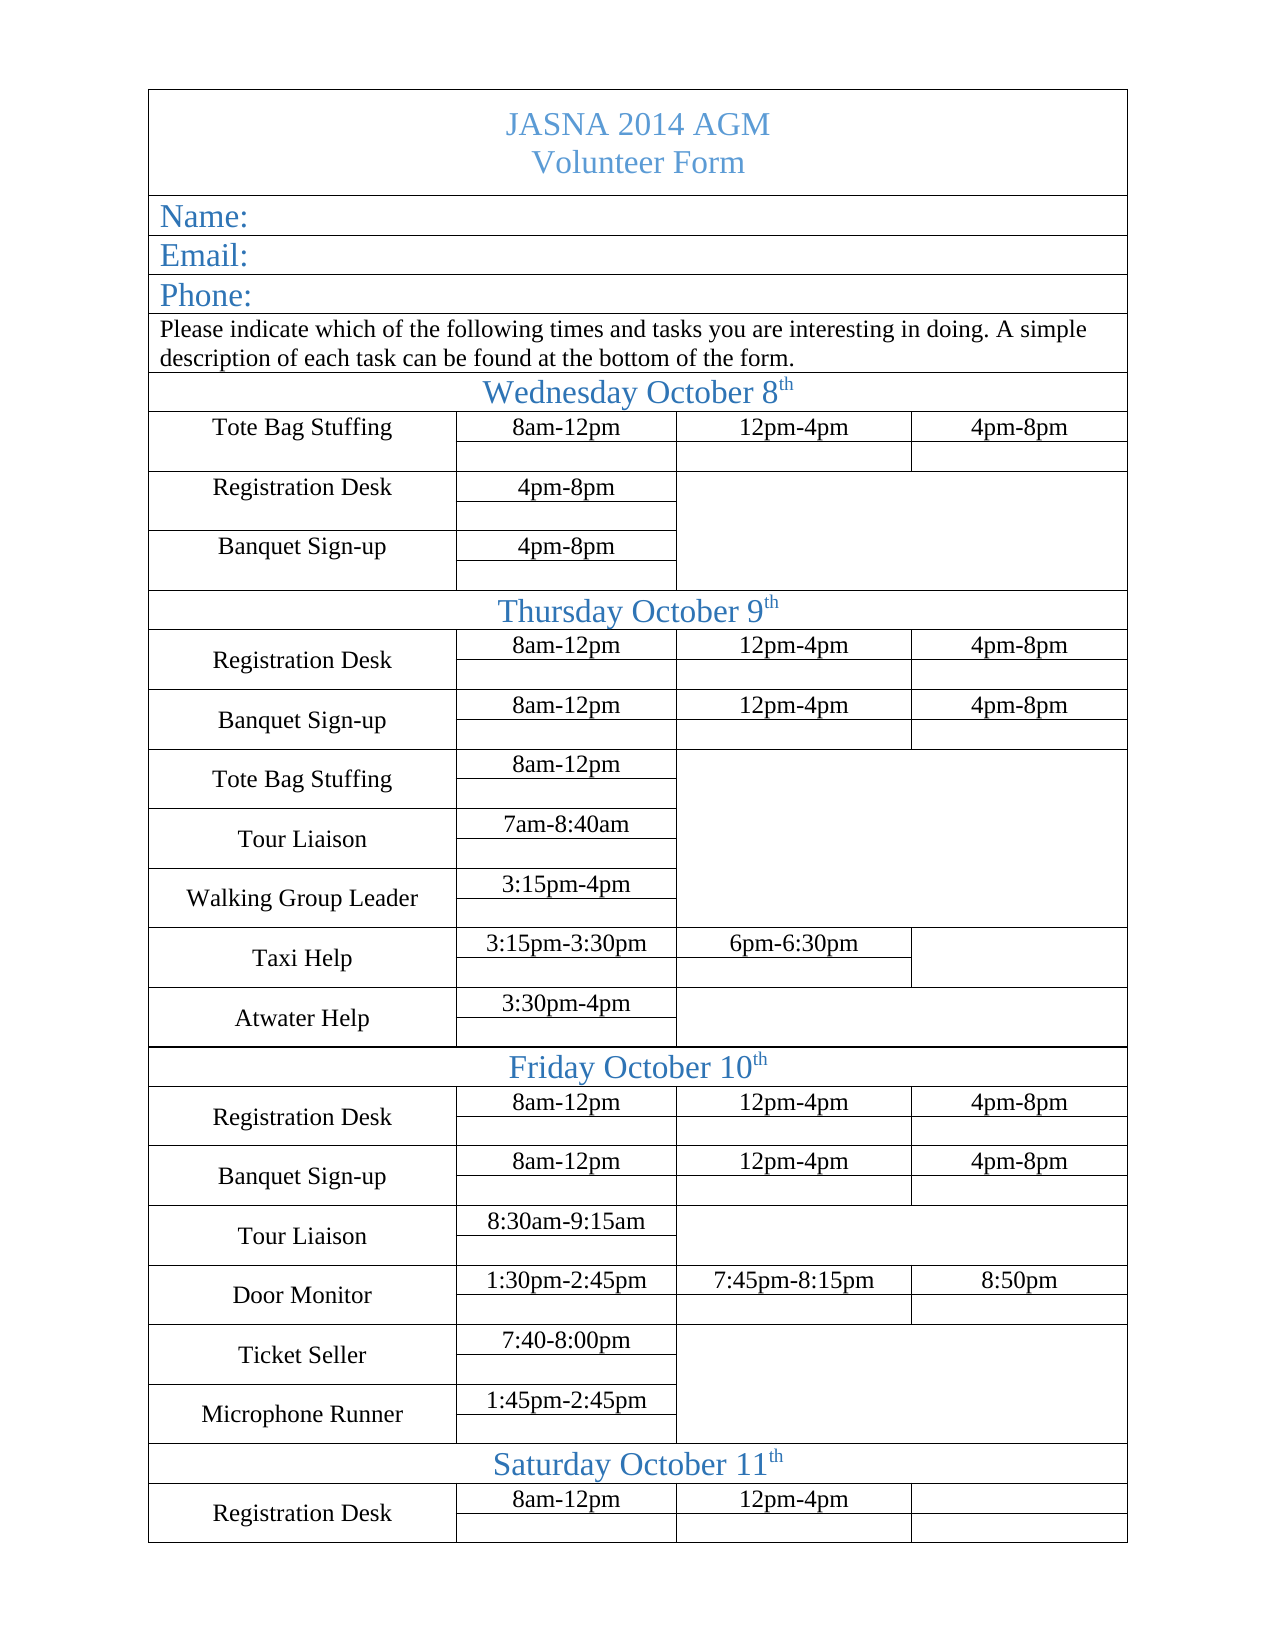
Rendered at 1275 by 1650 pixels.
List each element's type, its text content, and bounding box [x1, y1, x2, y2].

table_header JASNA 2014 AGM Volunteer Form [149, 90, 1127, 195]
table_cell 6pm-6:30pm [677, 928, 911, 957]
table_cell [457, 1355, 676, 1384]
table_cell 3:15pm-4pm [457, 869, 676, 897]
table_cell Registration Desk [149, 1087, 456, 1145]
table_cell 8am-12pm [457, 412, 676, 441]
table_cell [912, 1176, 1127, 1205]
table_cell 7:45pm-8:15pm [677, 1266, 911, 1294]
table_cell [677, 988, 1127, 1046]
table_cell Phone: [149, 275, 1127, 313]
table_cell 4pm-8pm [912, 690, 1127, 719]
table_cell 1:30pm-2:45pm [457, 1266, 676, 1294]
table_cell [677, 1117, 911, 1145]
table_cell [677, 442, 911, 471]
table_cell [457, 1415, 676, 1443]
table_cell [677, 1325, 1127, 1443]
table_cell [457, 1514, 676, 1542]
table_cell [457, 561, 676, 590]
table_cell Atwater Help [149, 988, 456, 1046]
table_cell [912, 1514, 1127, 1542]
table_cell 4pm-8pm [912, 1087, 1127, 1116]
table_cell [912, 660, 1127, 689]
table_cell [912, 720, 1127, 748]
table_cell Please indicate which of the following times and tasks you are interesting in doing. A simple description of each task can be found at the bottom of the form. [149, 314, 1127, 372]
table_cell [457, 779, 676, 808]
table_cell [457, 1295, 676, 1324]
table_cell Microphone Runner [149, 1385, 456, 1443]
table_cell [457, 442, 676, 471]
table_cell 3:15pm-3:30pm [457, 928, 676, 957]
table_cell 12pm-4pm [677, 690, 911, 719]
table_cell 12pm-4pm [677, 1087, 911, 1116]
table_cell 8am-12pm [457, 690, 676, 719]
table_cell [457, 899, 676, 927]
table_cell [677, 1295, 911, 1324]
table_cell [912, 1117, 1127, 1145]
table_cell [457, 660, 676, 689]
table_cell Taxi Help [149, 928, 456, 987]
table_cell 12pm-4pm [677, 630, 911, 659]
table_cell Door Monitor [149, 1266, 456, 1324]
table_cell 12pm-4pm [677, 1484, 911, 1512]
table_cell Tour Liaison [149, 809, 456, 868]
table_cell [912, 1484, 1127, 1512]
table_cell Tour Liaison [149, 1206, 456, 1264]
table_cell 4pm-8pm [912, 1146, 1127, 1175]
table_cell Thursday October 9th [149, 591, 1127, 629]
table_cell [677, 750, 1127, 927]
table_cell 4pm-8pm [457, 531, 676, 560]
table_cell Banquet Sign-up [149, 531, 456, 590]
table_cell [677, 1514, 911, 1542]
table_cell 4pm-8pm [912, 412, 1127, 441]
table_cell 12pm-4pm [677, 1146, 911, 1175]
table_cell [457, 839, 676, 868]
table_cell 4pm-8pm [457, 472, 676, 501]
table_cell [677, 958, 911, 987]
table_cell [457, 1018, 676, 1046]
table_cell 8:30am-9:15am [457, 1206, 676, 1235]
table_cell Saturday October 11th [149, 1444, 1127, 1483]
table_cell 7:40-8:00pm [457, 1325, 676, 1354]
table_cell Banquet Sign-up [149, 1146, 456, 1205]
table_cell 8am-12pm [457, 1484, 676, 1512]
table_cell [457, 502, 676, 530]
table_cell Banquet Sign-up [149, 690, 456, 748]
table_cell [677, 1176, 911, 1205]
table_cell [457, 720, 676, 748]
table_cell 1:45pm-2:45pm [457, 1385, 676, 1413]
table_cell 4pm-8pm [912, 630, 1127, 659]
table_cell [677, 660, 911, 689]
table_cell Wednesday October 8th [149, 373, 1127, 411]
table_cell Name: [149, 196, 1127, 234]
table_cell Walking Group Leader [149, 869, 456, 927]
table_cell [912, 928, 1127, 987]
table_cell Registration Desk [149, 1484, 456, 1542]
table_cell 12pm-4pm [677, 412, 911, 441]
table_cell Registration Desk [149, 472, 456, 530]
table_cell 3:30pm-4pm [457, 988, 676, 1017]
table_cell Tote Bag Stuffing [149, 412, 456, 471]
table_cell 8am-12pm [457, 630, 676, 659]
table_cell 8:50pm [912, 1266, 1127, 1294]
table_cell Friday October 10th [149, 1048, 1127, 1086]
table_cell 8am-12pm [457, 1087, 676, 1116]
table_cell 8am-12pm [457, 750, 676, 778]
table_cell [457, 1176, 676, 1205]
table_cell 8am-12pm [457, 1146, 676, 1175]
table_cell [457, 958, 676, 987]
table_cell [677, 1206, 1127, 1264]
table_cell [677, 720, 911, 748]
table_cell Ticket Seller [149, 1325, 456, 1384]
table_cell Registration Desk [149, 630, 456, 689]
table_cell [677, 472, 1127, 590]
table_cell [457, 1236, 676, 1264]
table_cell 7am-8:40am [457, 809, 676, 838]
table_cell [457, 1117, 676, 1145]
table_cell [912, 1295, 1127, 1324]
table_cell Email: [149, 236, 1127, 274]
table_cell [912, 442, 1127, 471]
table_cell Tote Bag Stuffing [149, 750, 456, 808]
